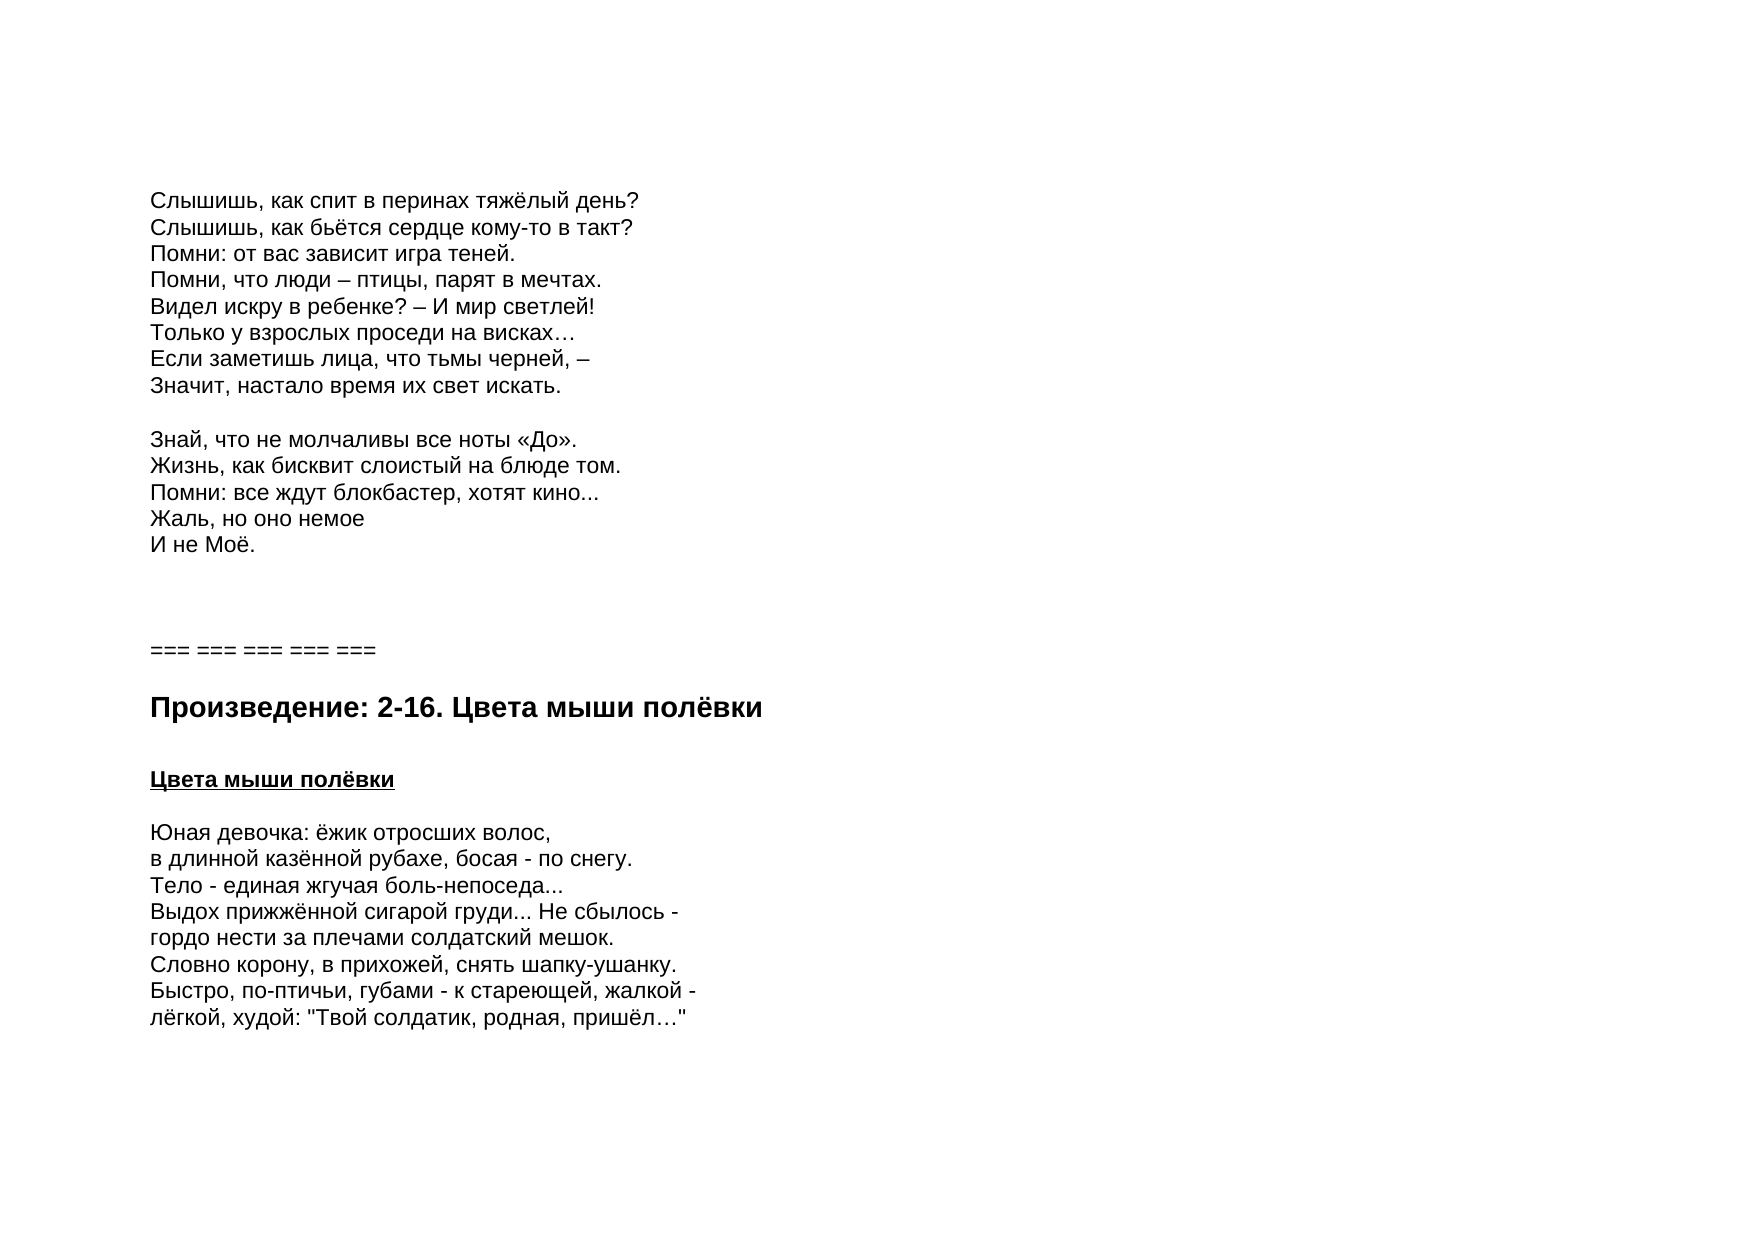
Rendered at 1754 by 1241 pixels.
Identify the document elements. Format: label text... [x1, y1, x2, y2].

text Помни: от вас зависит игра теней. [150, 240, 1604, 266]
text Видел искру в ребенке? – И мир светлей! [150, 293, 1604, 319]
text Значит, настало время их свет искать. [150, 372, 1604, 398]
text И не Моё. [150, 531, 1604, 558]
text Жаль, но оно немое [150, 505, 1604, 531]
text === === === === === [150, 637, 1604, 663]
text Цвета мыши полёвки [150, 766, 1604, 793]
text Жизнь, как бисквит слоистый на блюде том. [150, 452, 1604, 479]
text Произведение: 2-16. Цвета мыши полёвки [150, 689, 1604, 723]
text Если заметишь лица, что тьмы черней, – [150, 345, 1604, 372]
text Помни: все ждут блокбастер, хотят кино... [150, 479, 1604, 505]
text Знай, что не молчаливы все ноты «До». [150, 426, 1604, 452]
text Только у взрослых проседи на висках… [150, 319, 1604, 345]
text Слышишь, как бьётся сердце кому-то в такт? [150, 213, 1604, 240]
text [150, 819, 1604, 1030]
text Помни, что люди – птицы, парят в мечтах. [150, 266, 1604, 293]
text Слышишь, как спит в перинах тяжёлый день? [150, 187, 1604, 213]
